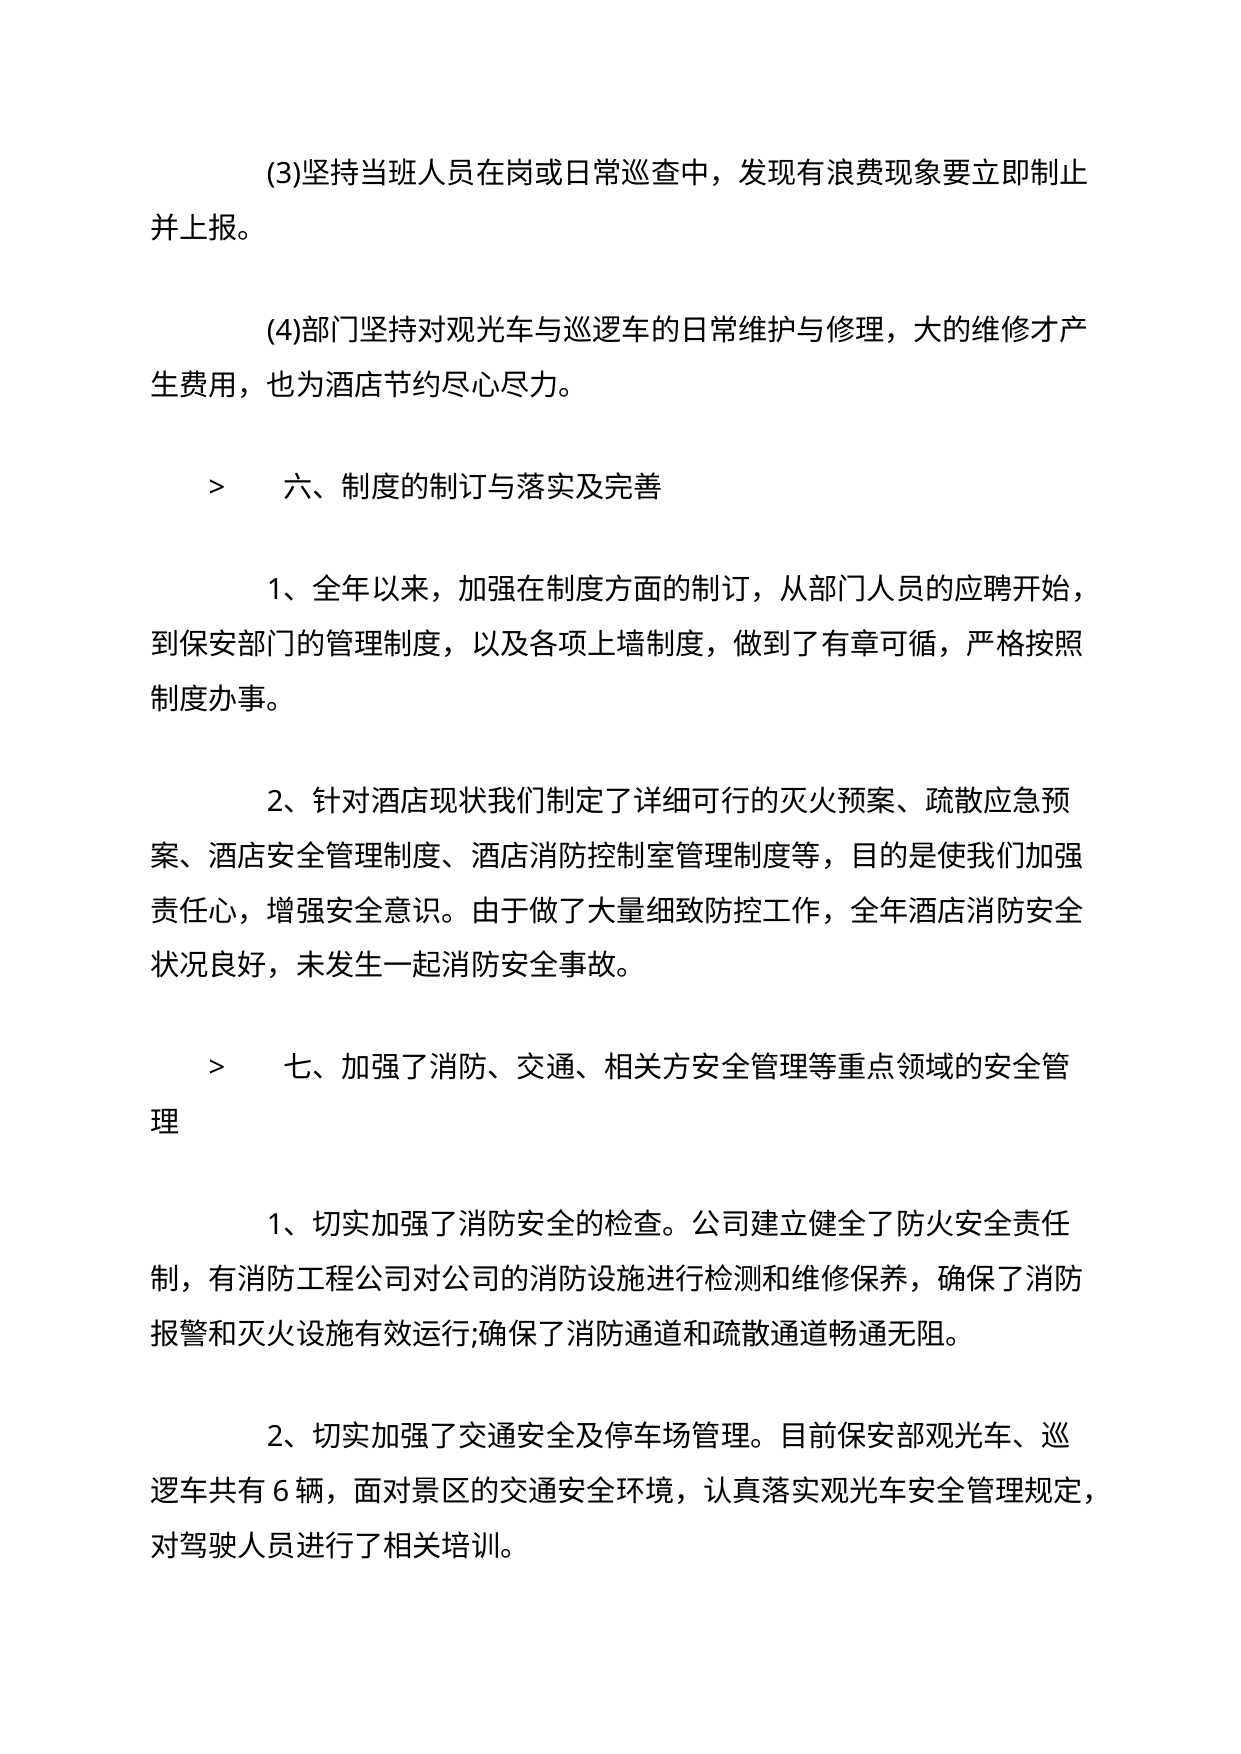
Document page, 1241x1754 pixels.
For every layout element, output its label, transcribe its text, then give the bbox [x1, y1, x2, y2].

text 1、切实加强了消防安全的检查。公司建立健全了防火安全责任制，有消防工程公司对公司的消防设施进行检测和维修保养，确保了消防报警和灭火设施有效运行;确保了消防通道和疏散通道畅通无阻。 [150, 1201, 1090, 1353]
text 2、针对酒店现状我们制定了详细可行的灭火预案、疏散应急预案、酒店安全管理制度、酒店消防控制室管理制度等，目的是使我们加强责任心，增强安全意识。由于做了大量细致防控工作，全年酒店消防安全状况良好，未发生一起消防安全事故。 [150, 777, 1090, 984]
text 2、切实加强了交通安全及停车场管理。目前保安部观光车、巡逻车共有6辆，面对景区的交通安全环境，认真落实观光车安全管理规定，对驾驶人员进行了相关培训。 [150, 1412, 1090, 1565]
text 1、全年以来，加强在制度方面的制订，从部门人员的应聘开始，到保安部门的管理制度，以及各项上墙制度，做到了有章可循，严格按照制度办事。 [150, 566, 1090, 718]
text > 六、制度的制订与落实及完善 [150, 463, 1090, 506]
text > 七、加强了消防、交通、相关方安全管理等重点领域的安全管理 [150, 1044, 1090, 1141]
text (4)部门坚持对观光车与巡逻车的日常维护与修理，大的维修才产生费用，也为酒店节约尽心尽力。 [150, 307, 1090, 404]
text (3)坚持当班人员在岗或日常巡查中，发现有浪费现象要立即制止并上报。 [150, 150, 1090, 247]
